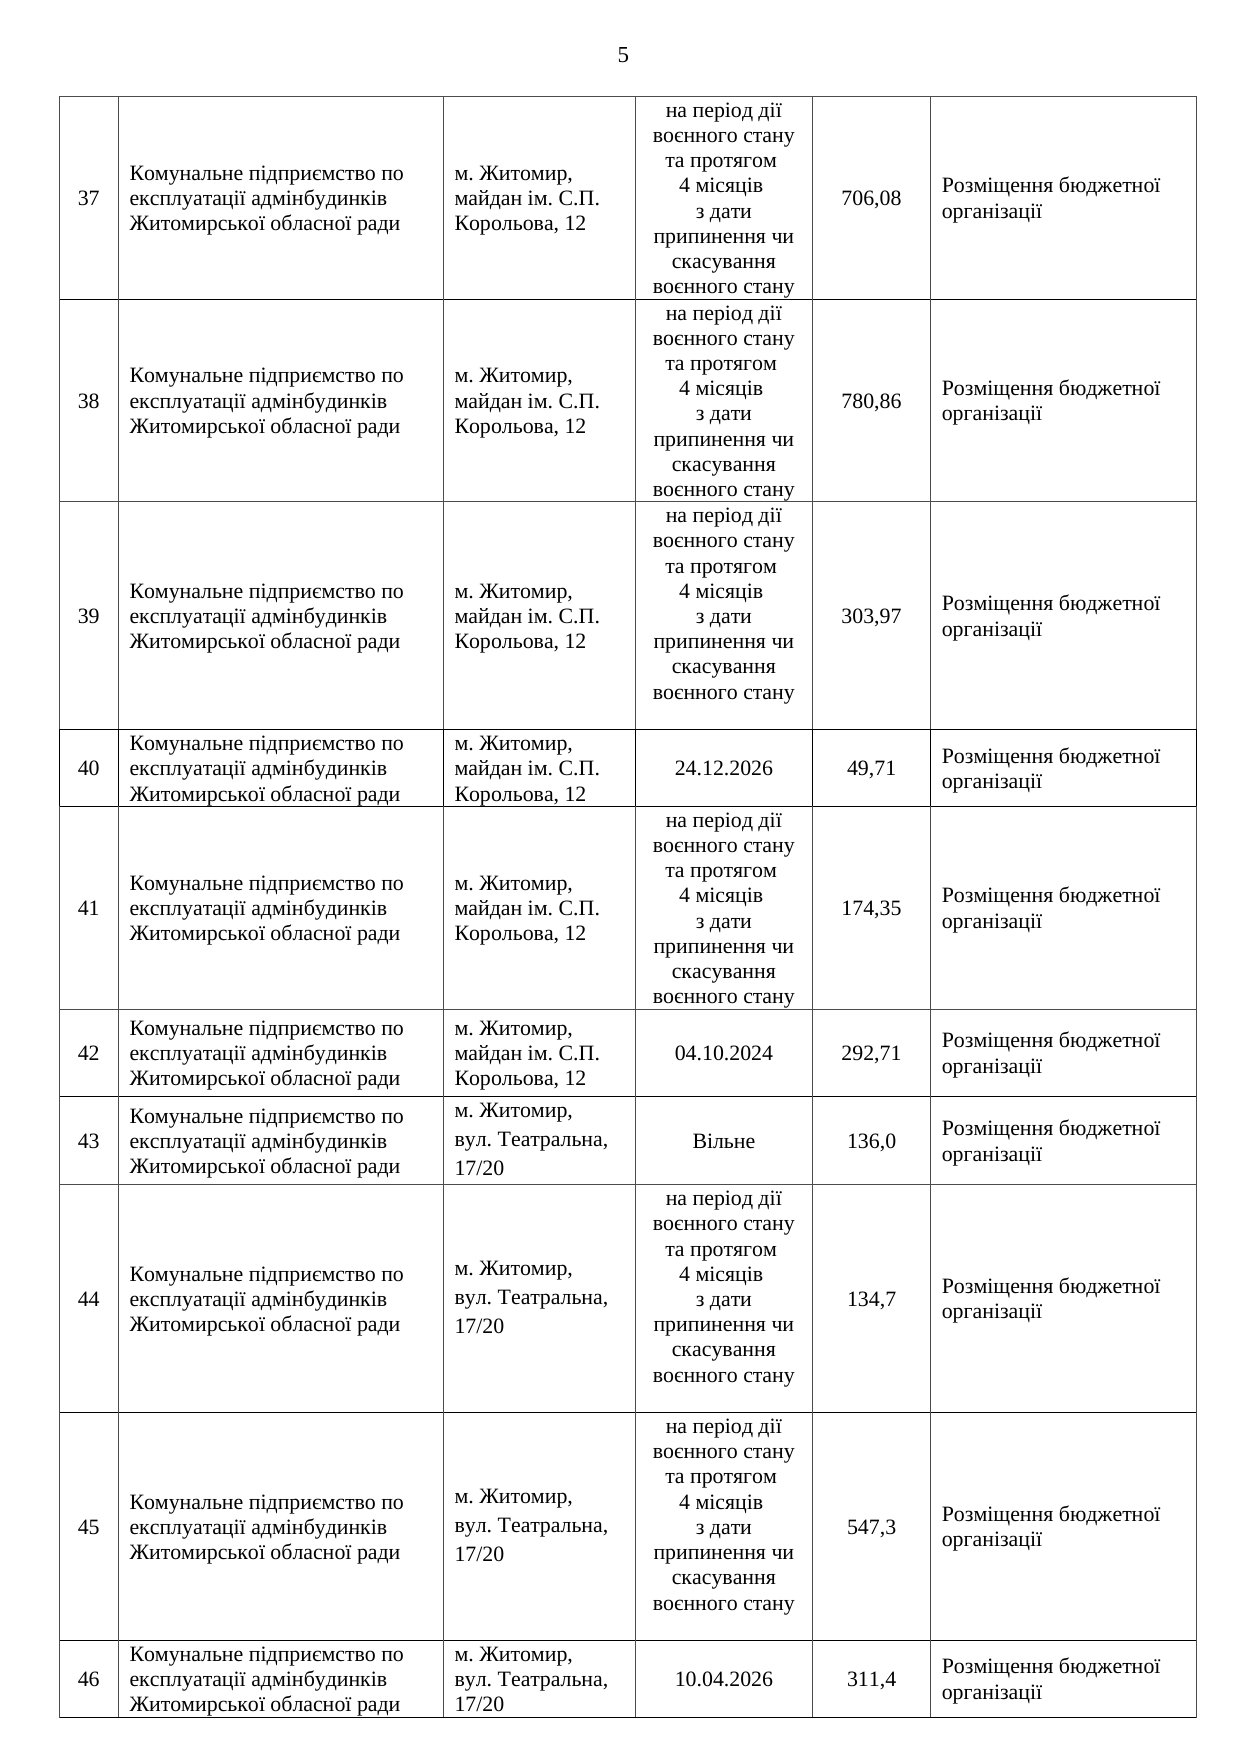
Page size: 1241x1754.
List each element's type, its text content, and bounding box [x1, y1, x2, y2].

table_cell 45 [60, 1413, 118, 1640]
table_cell 292,71 [813, 1010, 930, 1096]
table_cell 43 [60, 1097, 118, 1184]
table_cell 780,86 [813, 300, 930, 501]
table_cell 10.04.2026 [636, 1641, 812, 1717]
table_cell 46 [60, 1641, 118, 1717]
table_cell м. Житомир, майдан ім. С.П. Корольова, 12 [444, 807, 635, 1008]
table_cell 44 [60, 1185, 118, 1412]
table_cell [119, 1413, 443, 1640]
table_cell 40 [60, 730, 118, 806]
table_cell м. Житомир, майдан ім. С.П. Корольова, 12 [444, 502, 635, 729]
table_cell на період дії воєнного стану та протягом 4 місяців з дати припинення чи скасування воєнного стану [636, 807, 812, 1008]
table_cell Комунальне підприємство по експлуатації адмінбудинків Житомирської обласної ради [119, 97, 443, 298]
table_cell Комунальне підприємство по експлуатації адмінбудинків Житомирської обласної ради [119, 1185, 443, 1412]
table_cell м. Житомир, вул. Театральна, 17/20 [444, 1185, 635, 1412]
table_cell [444, 1641, 635, 1717]
table_cell на період дії воєнного стану та протягом 4 місяців з дати припинення чи скасування воєнного стану [636, 300, 812, 501]
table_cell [444, 1413, 635, 1640]
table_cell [931, 1641, 1196, 1717]
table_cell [636, 97, 812, 298]
table_cell м. Житомир, вул. Театральна, 17/20 [444, 1097, 635, 1184]
table_cell 706,08 [813, 97, 930, 298]
table_cell 311,4 [813, 1641, 930, 1717]
table_cell Комунальне підприємство по експлуатації адмінбудинків Житомирської обласної ради [119, 730, 443, 806]
table_cell 37 [60, 97, 118, 298]
table_cell 24.12.2026 [636, 730, 812, 806]
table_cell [931, 1413, 1196, 1640]
table_cell Комунальне підприємство по експлуатації адмінбудинків Житомирської обласної ради [119, 300, 443, 501]
table_cell 39 [60, 502, 118, 729]
table_cell Розміщення бюджетної організації [931, 502, 1196, 729]
table_cell 42 [60, 1010, 118, 1096]
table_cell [931, 97, 1196, 298]
table_cell на період дії воєнного стану та протягом 4 місяців з дати припинення чи скасування воєнного стану [636, 1185, 812, 1412]
table_cell Розміщення бюджетної організації [931, 730, 1196, 806]
table_cell 174,35 [813, 807, 930, 1008]
table_cell 303,97 [813, 502, 930, 729]
table_cell 49,71 [813, 730, 930, 806]
table_cell м. Житомир, майдан ім. С.П. Корольова, 12 [444, 300, 635, 501]
table_cell Розміщення бюджетної організації [931, 807, 1196, 1008]
table_cell 04.10.2024 [636, 1010, 812, 1096]
table_cell Комунальне підприємство по експлуатації адмінбудинків Житомирської обласної ради [119, 502, 443, 729]
table_cell Розміщення бюджетної організації [931, 1010, 1196, 1096]
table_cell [636, 1413, 812, 1640]
table_cell 136,0 [813, 1097, 930, 1184]
table_cell Комунальне підприємство по експлуатації адмінбудинків Житомирської обласної ради [119, 1010, 443, 1096]
table_cell 38 [60, 300, 118, 501]
table_cell м. Житомир, майдан ім. С.П. Корольова, 12 [444, 1010, 635, 1096]
table_cell 547,3 [813, 1413, 930, 1640]
table_cell Комунальне підприємство по експлуатації адмінбудинків Житомирської обласної ради [119, 807, 443, 1008]
table_cell Комунальне підприємство по експлуатації адмінбудинків Житомирської обласної ради [119, 1097, 443, 1184]
table_cell Розміщення бюджетної організації [931, 1185, 1196, 1412]
table_cell м. Житомир, майдан ім. С.П. Корольова, 12 [444, 730, 635, 806]
table_cell Розміщення бюджетної організації [931, 300, 1196, 501]
table_cell Вільне [636, 1097, 812, 1184]
table_cell на період дії воєнного стану та протягом 4 місяців з дати припинення чи скасування воєнного стану [636, 502, 812, 729]
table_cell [444, 97, 635, 298]
table_cell 41 [60, 807, 118, 1008]
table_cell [119, 1641, 443, 1717]
table_cell Розміщення бюджетної організації [931, 1097, 1196, 1184]
table_cell 134,7 [813, 1185, 930, 1412]
